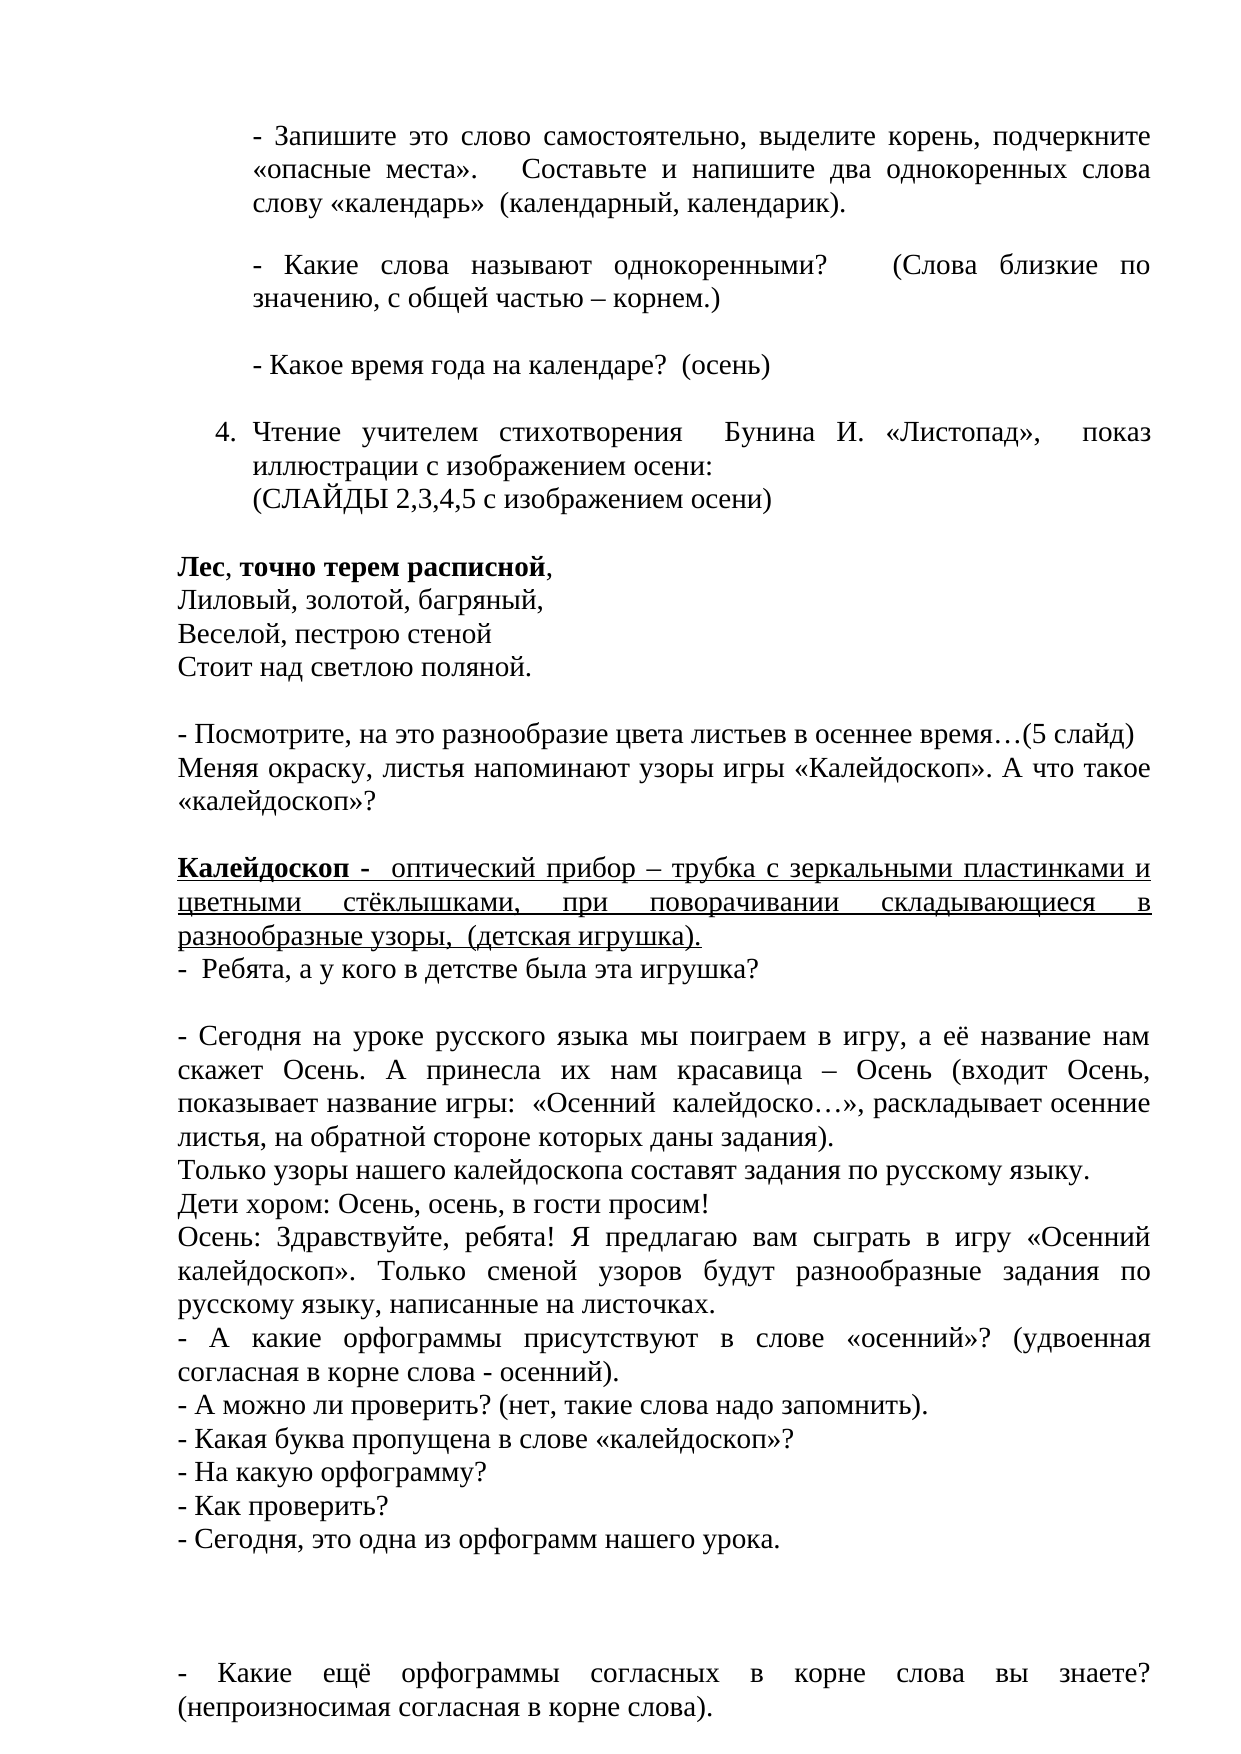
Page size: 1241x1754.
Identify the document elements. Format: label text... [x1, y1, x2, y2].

text Осень: Здравствуйте, ребята! Я предлагаю вам сыграть в игру «Осенний калейдоскоп». Только сменой узоров будут разнообразные задания по русскому языку, написанные на листочках. [177, 1219, 1152, 1320]
text - А какие орфограммы присутствуют в слове «осенний»? (удвоенная согласная в корне слова - осенний). [177, 1320, 1152, 1387]
text - А можно ли проверить? (нет, такие слова надо запомнить). [177, 1387, 1152, 1421]
text Калейдоскоп - оптический прибор – трубка с зеркальными пластинками и цветными стёклышками, при поворачивании складывающиеся в разнообразные узоры, (детская игрушка). [177, 851, 1152, 913]
text Лес, точно терем расписной, [177, 549, 1152, 582]
text Дети хором: Осень, осень, в гости просим! [177, 1186, 1152, 1219]
text Меняя окраску, листья напоминают узоры игры «Калейдоскоп». А что такое «калейдоскоп»? [177, 750, 1152, 817]
text Калейдоскоп - оптический прибор – трубка с зеркальными пластинками и цветными стёклышками, при поворачивании складывающиеся в разнообразные узоры, (детская игрушка). [177, 914, 1152, 951]
text Веселой, пестрою стеной [177, 616, 1152, 649]
list - Какое время года на календаре? (осень) [252, 347, 1152, 381]
text - Какая буква пропущена в слове «калейдоскоп»? [177, 1421, 1152, 1454]
text - Как проверить? [177, 1488, 1152, 1521]
list - Какие слова называют однокоренными? (Слова близкие по значению, с общей частью – корнем.) [252, 247, 1152, 314]
text Стоит над светлою поляной. [177, 649, 1152, 683]
text Лиловый, золотой, багряный, [177, 582, 1152, 616]
list - Запишите это слово самостоятельно, выделите корень, подчеркните «опасные места». Составьте и напишите два однокоренных слова слову «календарь» (календарный, календарик). [252, 118, 1152, 219]
list Чтение учителем стихотворения Бунина И. «Листопад», показ иллюстрации с изображением осени: [215, 414, 1152, 482]
text - Посмотрите, на это разнообразие цвета листьев в осеннее время…(5 слайд) [177, 716, 1152, 750]
text - Какие ещё орфограммы согласных в корне слова вы знаете? (непроизносимая согласная в корне слова). [177, 1656, 1152, 1723]
text Только узоры нашего калейдоскопа составят задания по русскому языку. [177, 1152, 1152, 1186]
text - Ребята, а у кого в детстве была эта игрушка? [177, 951, 1152, 985]
list (СЛАЙДЫ 2,3,4,5 с изображением осени) [252, 482, 1152, 515]
text - Сегодня, это одна из орфограмм нашего урока. [177, 1521, 1152, 1555]
text - На какую орфограмму? [177, 1454, 1152, 1488]
text - Сегодня на уроке русского языка мы поиграем в игру, а её название нам скажет Осень. А принесла их нам красавица – Осень (входит Осень, показывает название игры: «Осенний калейдоско…», раскладывает осенние листья, на обратной стороне которых даны задания). [177, 1018, 1152, 1152]
